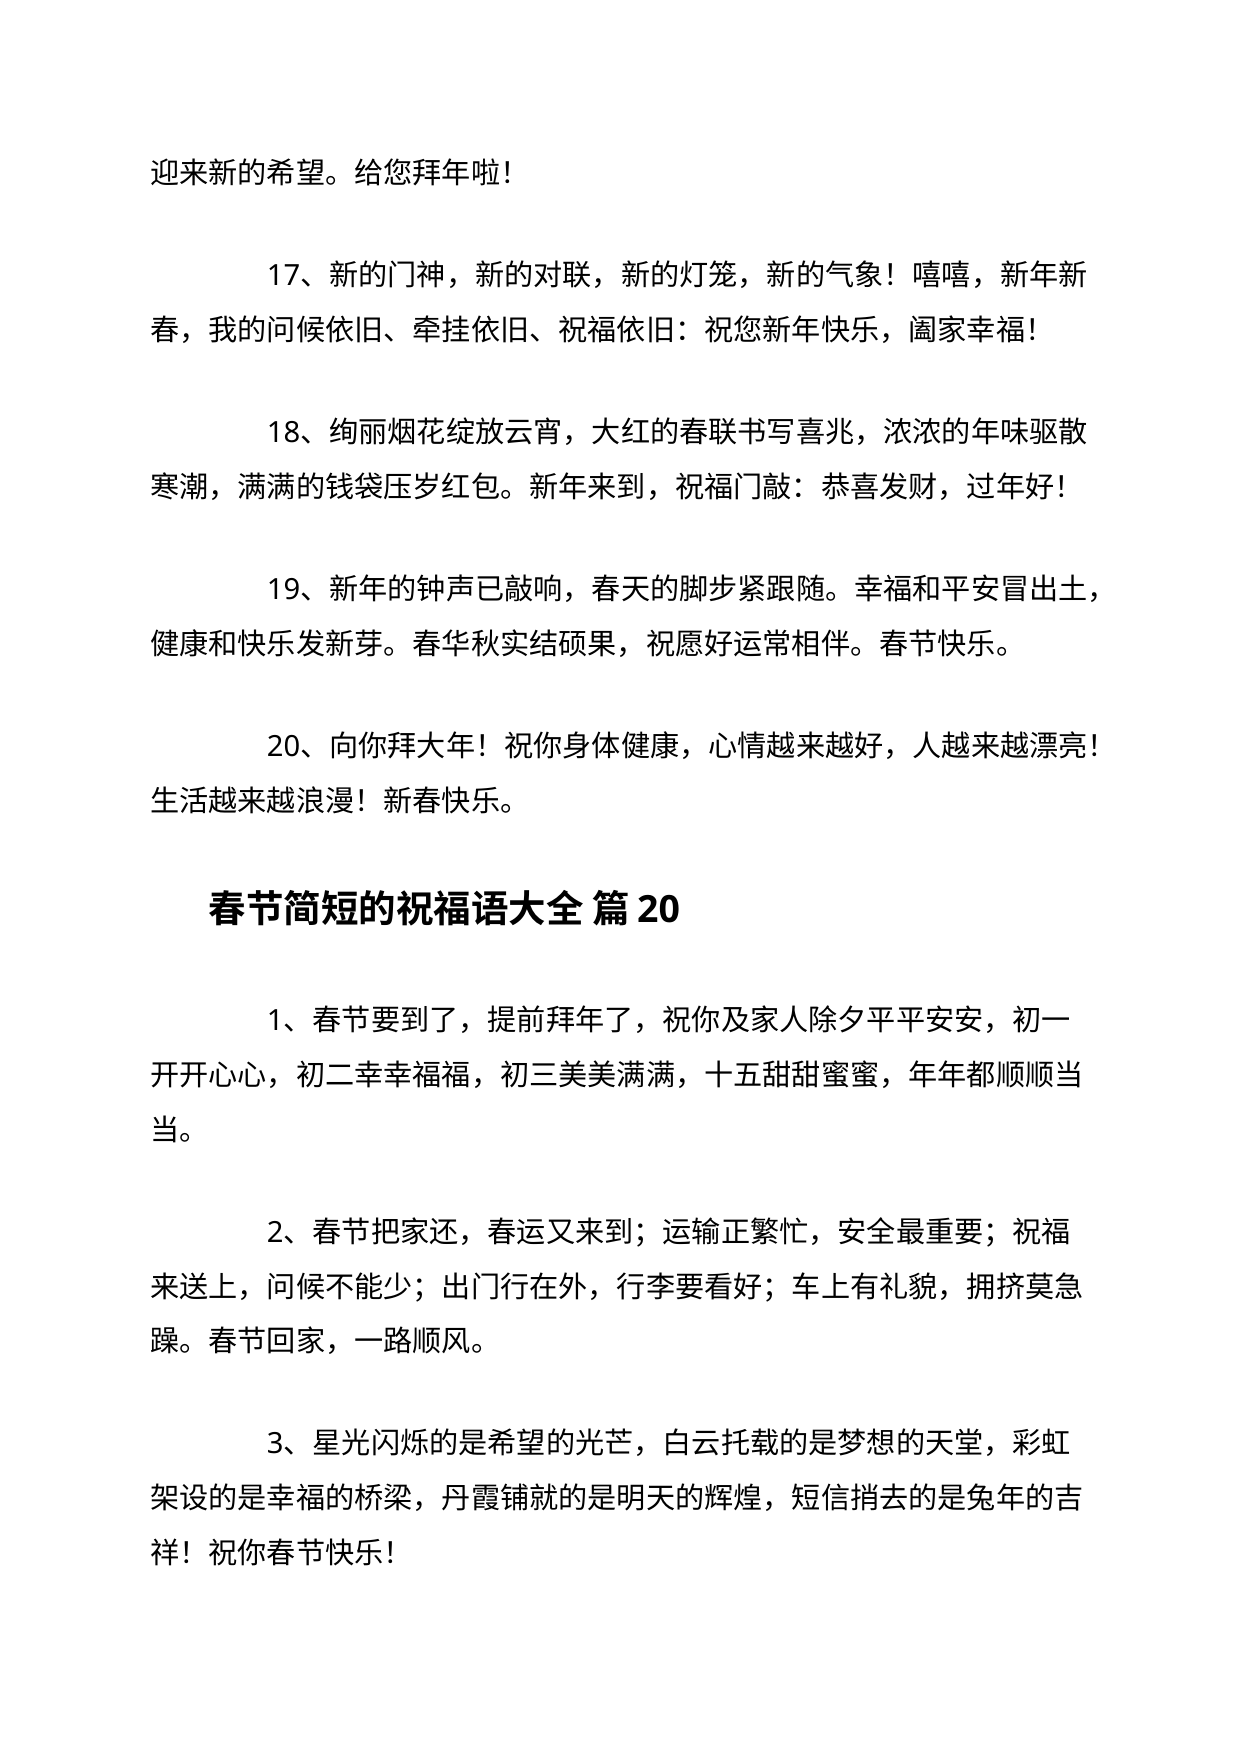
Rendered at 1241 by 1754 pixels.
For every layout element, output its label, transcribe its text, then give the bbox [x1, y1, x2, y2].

text 17、新的门神，新的对联，新的灯笼，新的气象！嘻嘻，新年新春，我的问候依旧、牵挂依旧、祝福依旧：祝您新年快乐，阖家幸福！ [150, 252, 1090, 349]
text 春节简短的祝福语大全 篇20 [150, 879, 1090, 933]
text 19、新年的钟声已敲响，春天的脚步紧跟随。幸福和平安冒出土，健康和快乐发新芽。春华秋实结硕果，祝愿好运常相伴。春节快乐。 [150, 565, 1090, 663]
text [150, 150, 1090, 192]
text 18、绚丽烟花绽放云宵，大红的春联书写喜兆，浓浓的年味驱散寒潮，满满的钱袋压岁红包。新年来到，祝福门敲：恭喜发财，过年好！ [150, 408, 1090, 506]
text 3、星光闪烁的是希望的光芒，白云托载的是梦想的天堂，彩虹架设的是幸福的桥梁，丹霞铺就的是明天的辉煌，短信捎去的是兔年的吉祥！祝你春节快乐！ [150, 1420, 1090, 1572]
text 1、春节要到了，提前拜年了，祝你及家人除夕平平安安，初一开开心心，初二幸幸福福，初三美美满满，十五甜甜蜜蜜，年年都顺顺当当。 [150, 996, 1090, 1149]
text 2、春节把家还，春运又来到；运输正繁忙，安全最重要；祝福来送上，问候不能少；出门行在外，行李要看好；车上有礼貌，拥挤莫急躁。春节回家，一路顺风。 [150, 1208, 1090, 1360]
text 20、向你拜大年！祝你身体健康，心情越来越好，人越来越漂亮！生活越来越浪漫！新春快乐。 [150, 722, 1090, 819]
